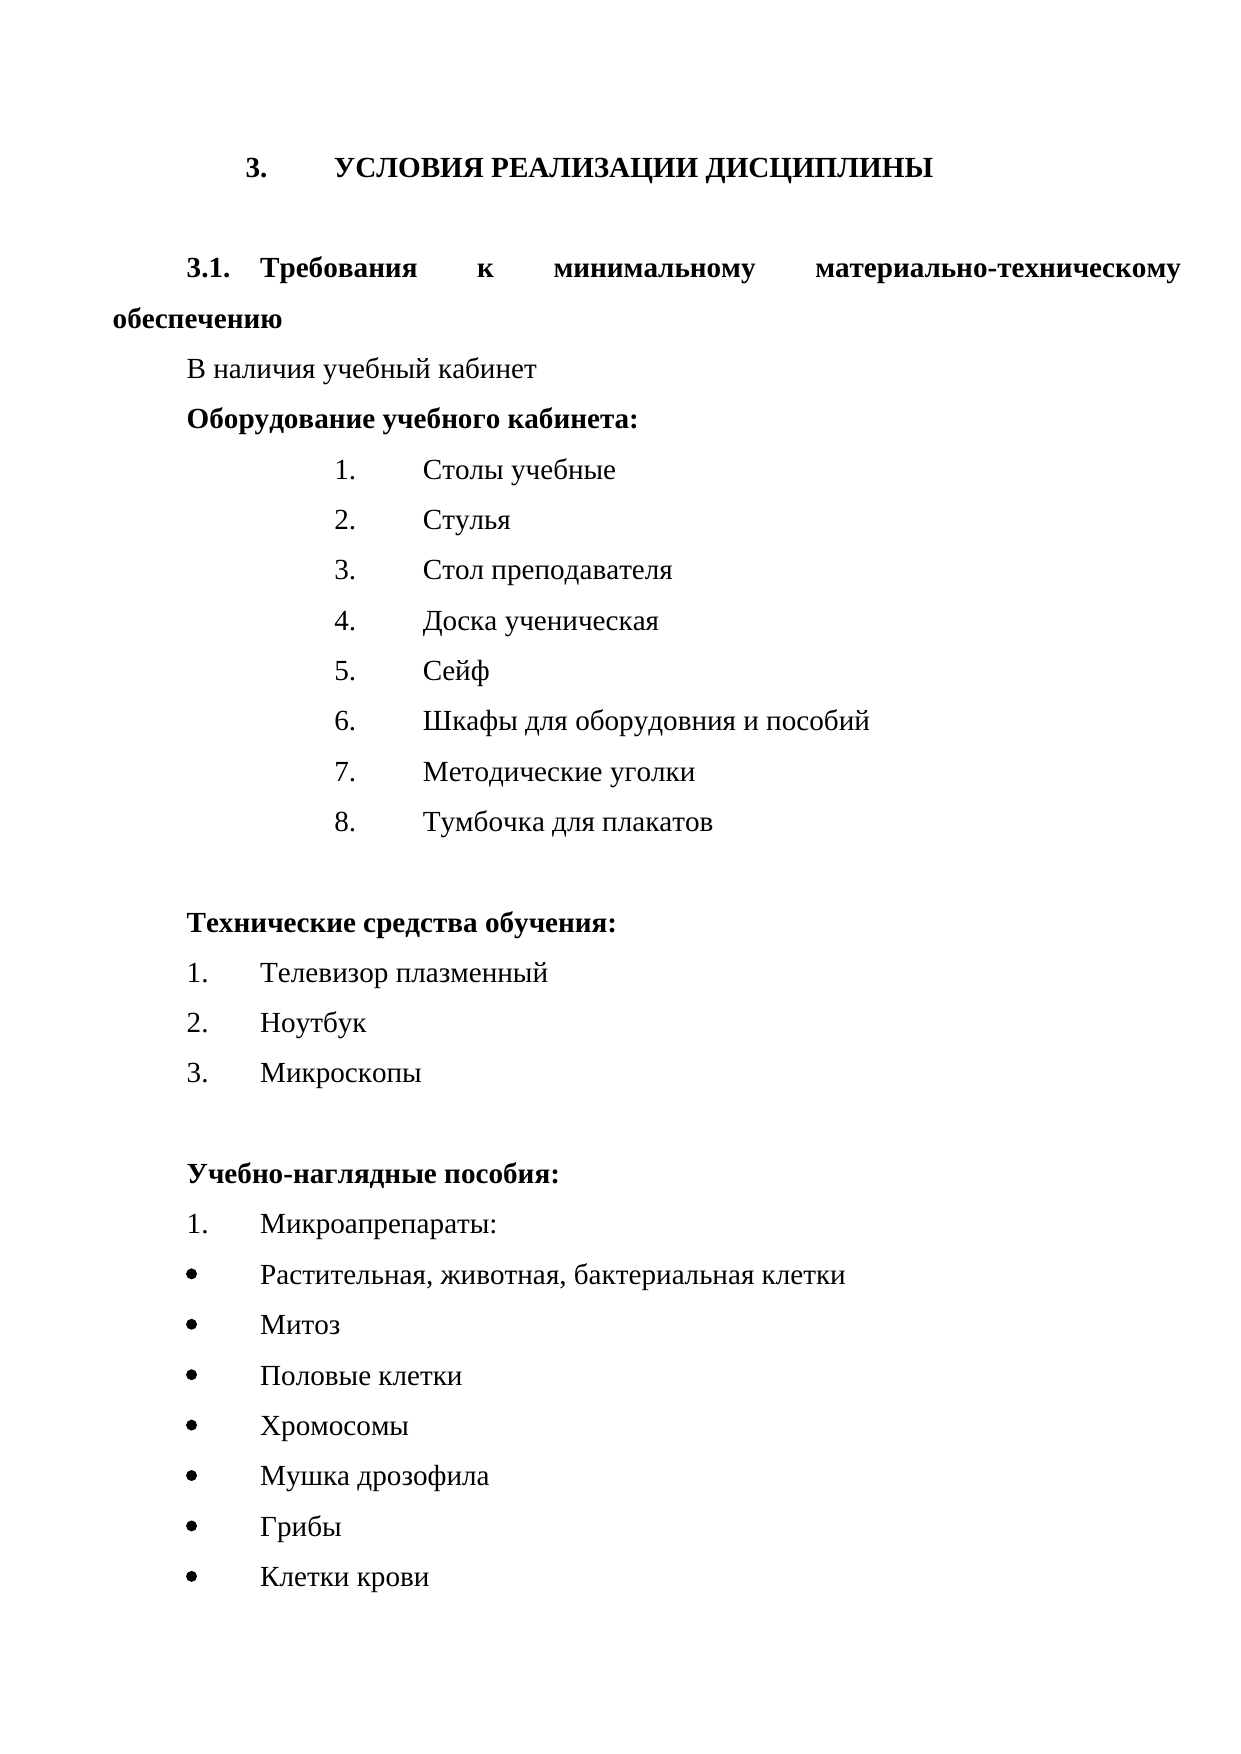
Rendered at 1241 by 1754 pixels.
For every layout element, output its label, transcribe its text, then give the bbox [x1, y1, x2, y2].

list Методические уголки [334, 754, 1181, 787]
list Клетки крови [112, 1559, 1181, 1593]
list Сейф [334, 653, 1181, 687]
list условия реализации дисциплины [172, 150, 1181, 183]
text Оборудование учебного кабинета: [112, 402, 1181, 435]
list Половые клетки [112, 1358, 1181, 1391]
list Ноутбук [112, 1005, 1181, 1039]
text Учебно-наглядные пособия: [112, 1156, 1181, 1190]
text В наличия учебный кабинет [112, 351, 1181, 385]
list Доска ученическая [334, 603, 1181, 636]
list Стулья [334, 502, 1181, 536]
list Столы учебные [334, 452, 1181, 485]
list Телевизор плазменный [112, 955, 1181, 988]
list Мушка дрозофила [112, 1458, 1181, 1492]
list Требования к минимальному материально-техническому обеспечению [112, 251, 1181, 334]
list Микроскопы [112, 1056, 1181, 1089]
list Микроапрепараты: [112, 1207, 1181, 1240]
list Стол преподавателя [334, 552, 1181, 586]
text Технические средства обучения: [112, 905, 1181, 938]
list Растительная, животная, бактериальная клетки [112, 1257, 1181, 1291]
list Шкафы для оборудовния и пособий [334, 703, 1181, 737]
list Грибы [112, 1509, 1181, 1543]
list Митоз [112, 1307, 1181, 1341]
list Тумбочка для плакатов [334, 804, 1181, 838]
list Хромосомы [112, 1408, 1181, 1442]
